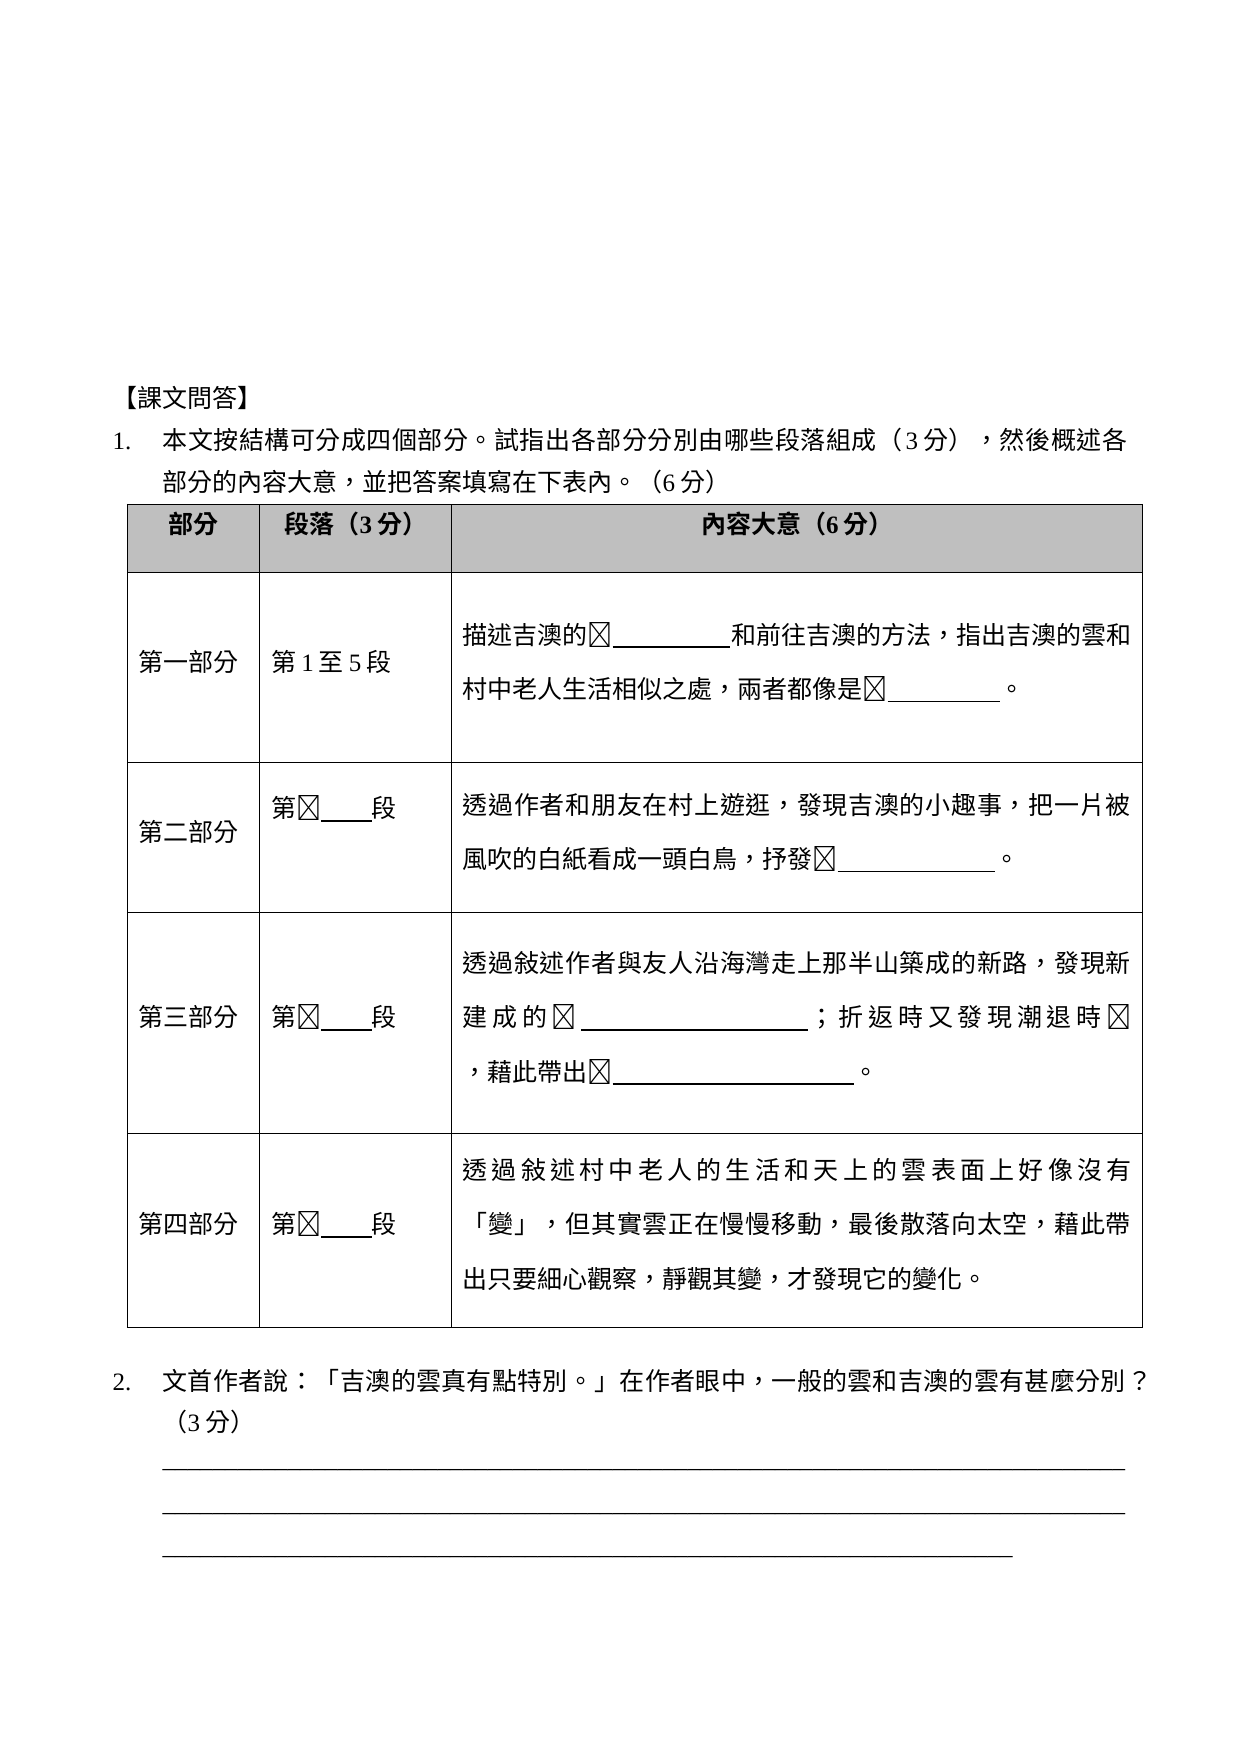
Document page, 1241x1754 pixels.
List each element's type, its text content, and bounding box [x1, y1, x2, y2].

table_header 段落（3分） [260, 505, 451, 572]
table_header 部分 [128, 505, 259, 572]
table_cell 透過敍述作者與友人沿海灣走上那半山築成的新路，發現新建成的 ；折返時又發現潮退時 ，藉此帶出 。 [452, 913, 1142, 1132]
text ______________________________________________________________________________________________________________________________________________________________________________________________________________________________ [162, 1444, 1128, 1559]
table_cell 第一部分 [128, 573, 259, 762]
table_cell 第三部分 [128, 913, 259, 1132]
list 文首作者說：「吉澳的雲真有點特別。」在作者眼中，一般的雲和吉澳的雲有甚麼分別？（3分） [112, 1361, 1128, 1439]
table_cell 描述吉澳的 和前往吉澳的方法，指出吉澳的雲和村中老人生活相似之處，兩者都像是 。 [452, 573, 1142, 762]
list 本文按結構可分成四個部分。試指出各部分分別由哪些段落組成（3分），然後概述各部分的內容大意，並把答案填寫在下表內。（6分） [112, 421, 1128, 498]
table_header 內容大意（6分） [452, 505, 1142, 572]
table_cell 第 段 [260, 1134, 451, 1327]
table_cell 透過作者和朋友在村上遊逛，發現吉澳的小趣事，把一片被風吹的白紙看成一頭白鳥，抒發 。 [452, 763, 1142, 912]
table_cell 第 段 [260, 763, 451, 912]
table_cell 透過敍述村中老人的生活和天上的雲表面上好像沒有「變」，但其實雲正在慢慢移動，最後散落向太空，藉此帶出只要細心觀察，靜觀其變，才發現它的變化。 [452, 1134, 1142, 1327]
table_cell 第四部分 [128, 1134, 259, 1327]
table_cell 第1至5段 [260, 573, 451, 762]
table_cell 第 段 [260, 913, 451, 1132]
text 【課文問答】 [112, 379, 903, 415]
table_cell 第二部分 [128, 763, 259, 912]
